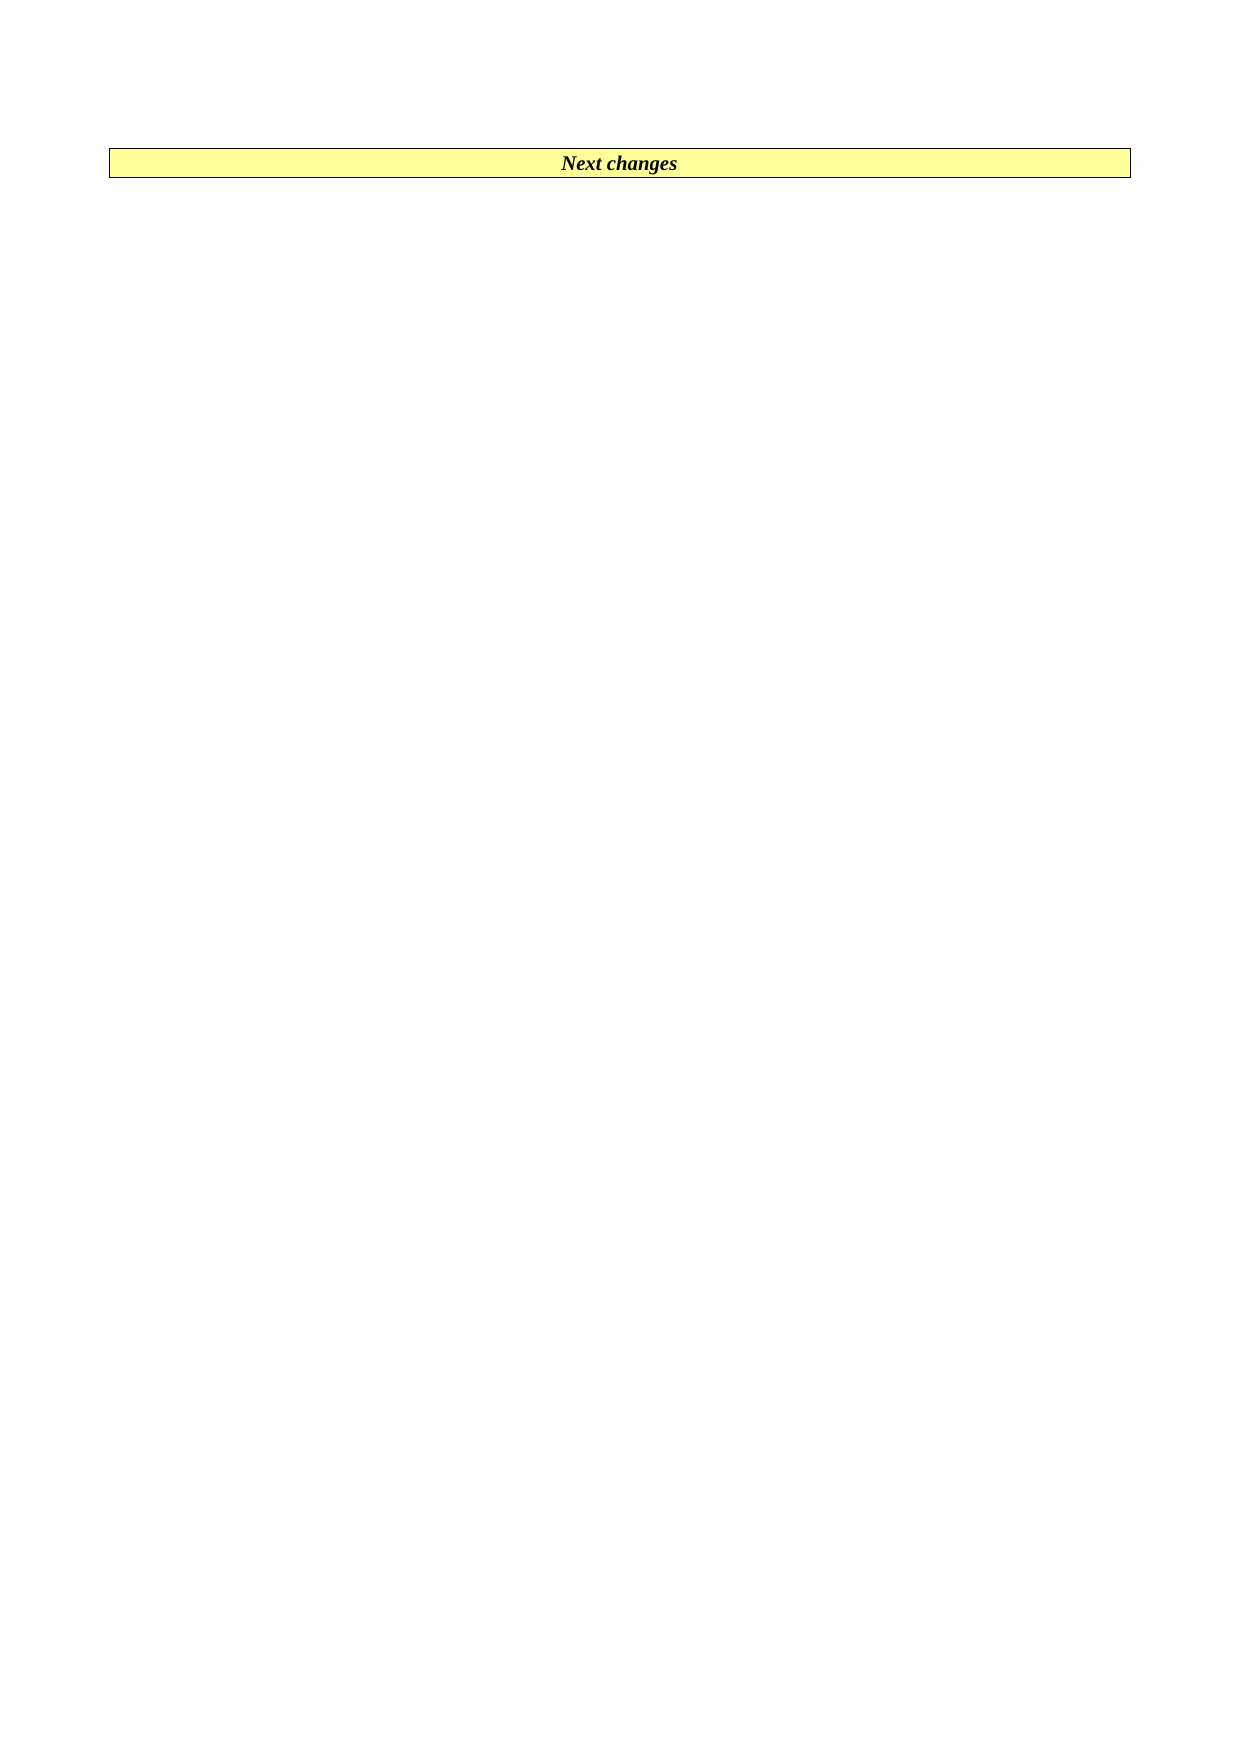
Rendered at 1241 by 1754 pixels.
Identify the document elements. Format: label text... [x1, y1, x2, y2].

text Next changes [110, 149, 1130, 177]
